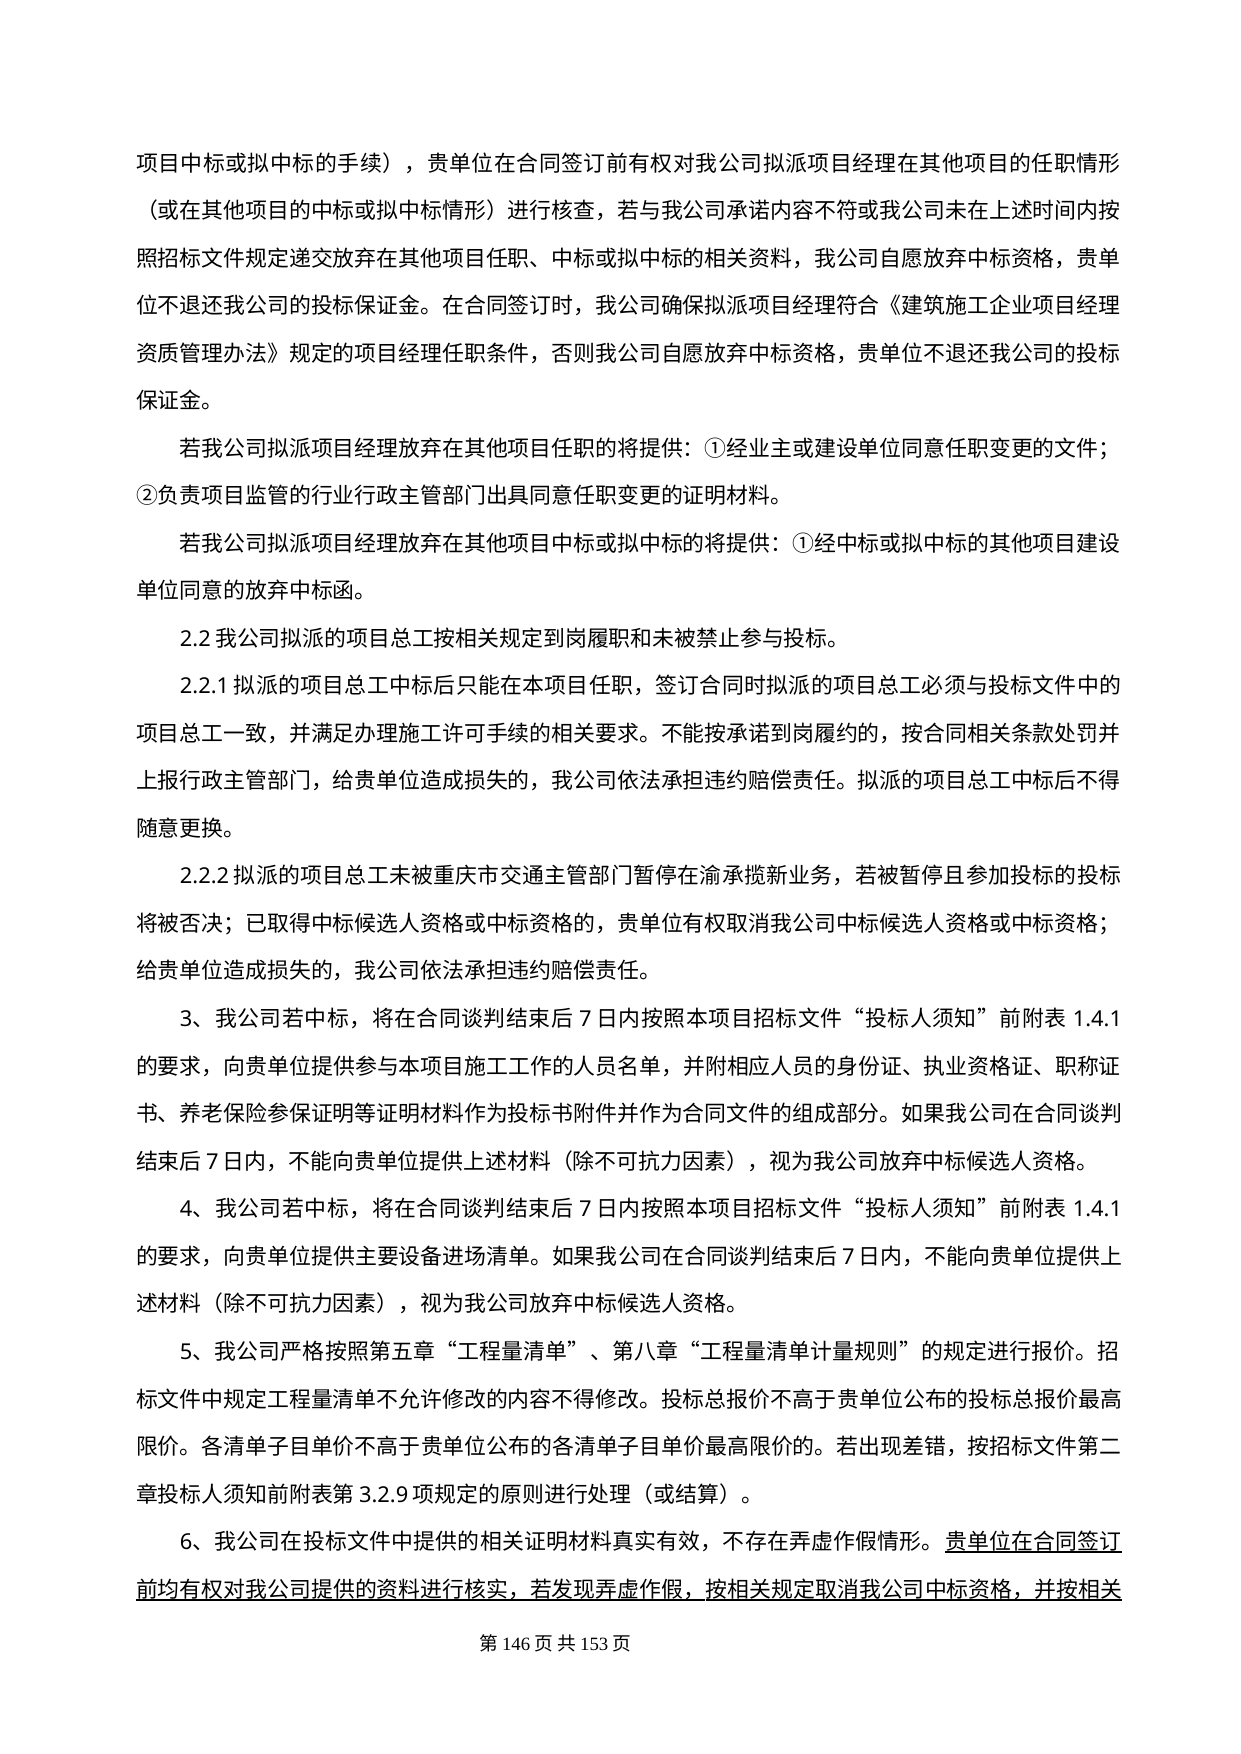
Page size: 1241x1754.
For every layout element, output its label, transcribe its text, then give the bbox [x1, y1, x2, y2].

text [136, 1524, 1122, 1599]
text 2.2.1拟派的项目总工中标后只能在本项目任职，签订合同时拟派的项目总工必须与投标文件中的项目总工一致，并满足办理施工许可手续的相关要求。不能按承诺到岗履约的，按合同相关条款处罚并上报行政主管部门，给贵单位造成损失的，我公司依法承担违约赔偿责任。拟派的项目总工中标后不得随意更换。 [136, 668, 1122, 843]
text 5、我公司严格按照第五章“工程量清单”、第八章“工程量清单计量规则”的规定进行报价。招标文件中规定工程量清单不允许修改的内容不得修改。投标总报价不高于贵单位公布的投标总报价最高限价。各清单子目单价不高于贵单位公布的各清单子目单价最高限价的。若出现差错，按招标文件第二章投标人须知前附表第3.2.9项规定的原则进行处理（或结算）。 [136, 1334, 1122, 1508]
text 若我公司拟派项目经理放弃在其他项目任职的将提供：①经业主或建设单位同意任职变更的文件；②负责项目监管的行业行政主管部门出具同意任职变更的证明材料。 [136, 431, 1122, 510]
text 若我公司拟派项目经理放弃在其他项目中标或拟中标的将提供：①经中标或拟中标的其他项目建设单位同意的放弃中标函。 [136, 526, 1122, 605]
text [136, 146, 1122, 415]
text 3、我公司若中标，将在合同谈判结束后7日内按照本项目招标文件“投标人须知”前附表1.4.1的要求，向贵单位提供参与本项目施工工作的人员名单，并附相应人员的身份证、执业资格证、职称证书、养老保险参保证明等证明材料作为投标书附件并作为合同文件的组成部分。如果我公司在合同谈判结束后7日内，不能向贵单位提供上述材料（除不可抗力因素），视为我公司放弃中标候选人资格。 [136, 1001, 1122, 1175]
text 4、我公司若中标，将在合同谈判结束后7日内按照本项目招标文件“投标人须知”前附表1.4.1的要求，向贵单位提供主要设备进场清单。如果我公司在合同谈判结束后7日内，不能向贵单位提供上述材料（除不可抗力因素），视为我公司放弃中标候选人资格。 [136, 1191, 1122, 1318]
text 2.2.2拟派的项目总工未被重庆市交通主管部门暂停在渝承揽新业务，若被暂停且参加投标的投标将被否决；已取得中标候选人资格或中标资格的，贵单位有权取消我公司中标候选人资格或中标资格；给贵单位造成损失的，我公司依法承担违约赔偿责任。 [136, 858, 1122, 985]
text 2.2我公司拟派的项目总工按相关规定到岗履职和未被禁止参与投标。 [136, 621, 1122, 652]
